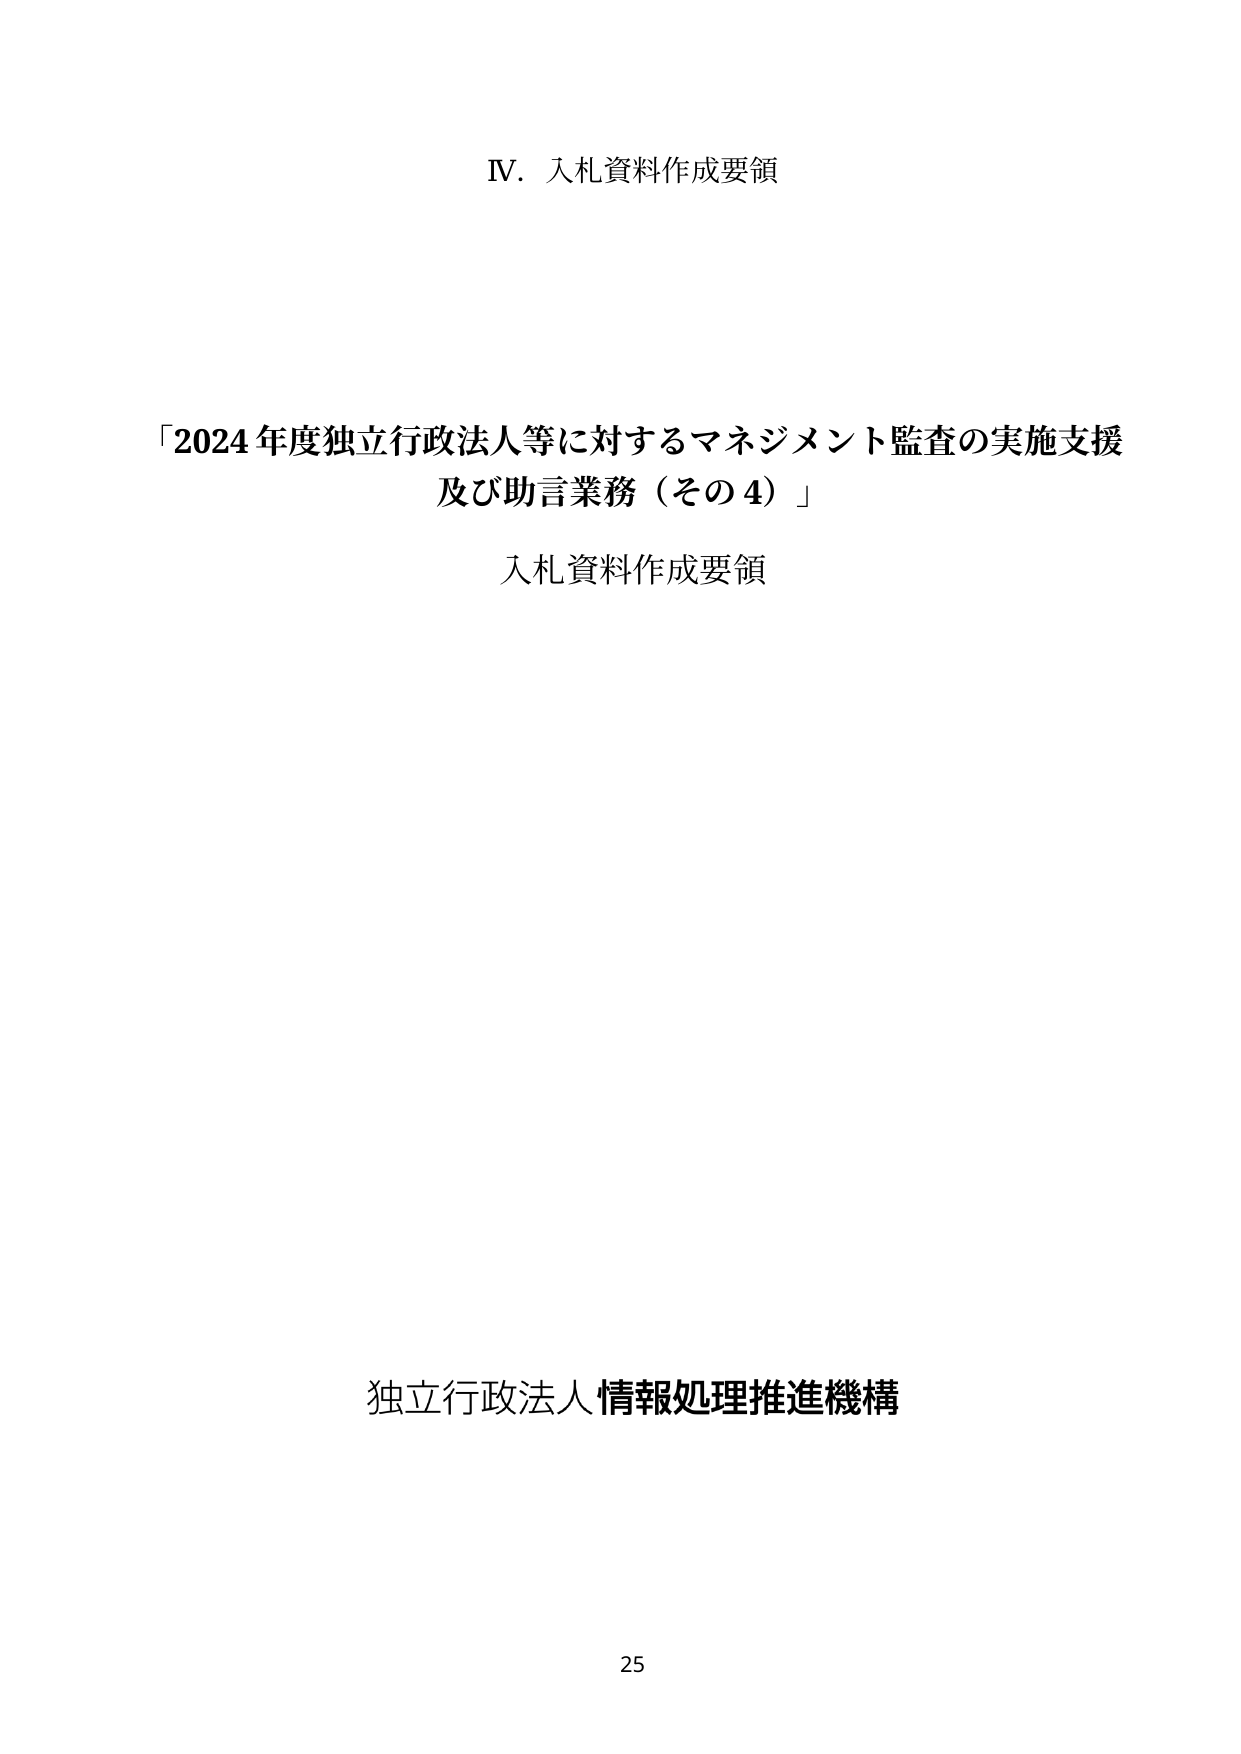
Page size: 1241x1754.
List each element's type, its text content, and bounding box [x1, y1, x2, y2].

text 入札資料作成要領 [112, 542, 1153, 592]
text Ⅳ．入札資料作成要領 [112, 148, 1153, 190]
picture [366, 1379, 899, 1415]
text 「2024年度独立行政法人等に対するマネジメント監査の実施支援 及び助言業務（その4）」 [112, 413, 1153, 514]
